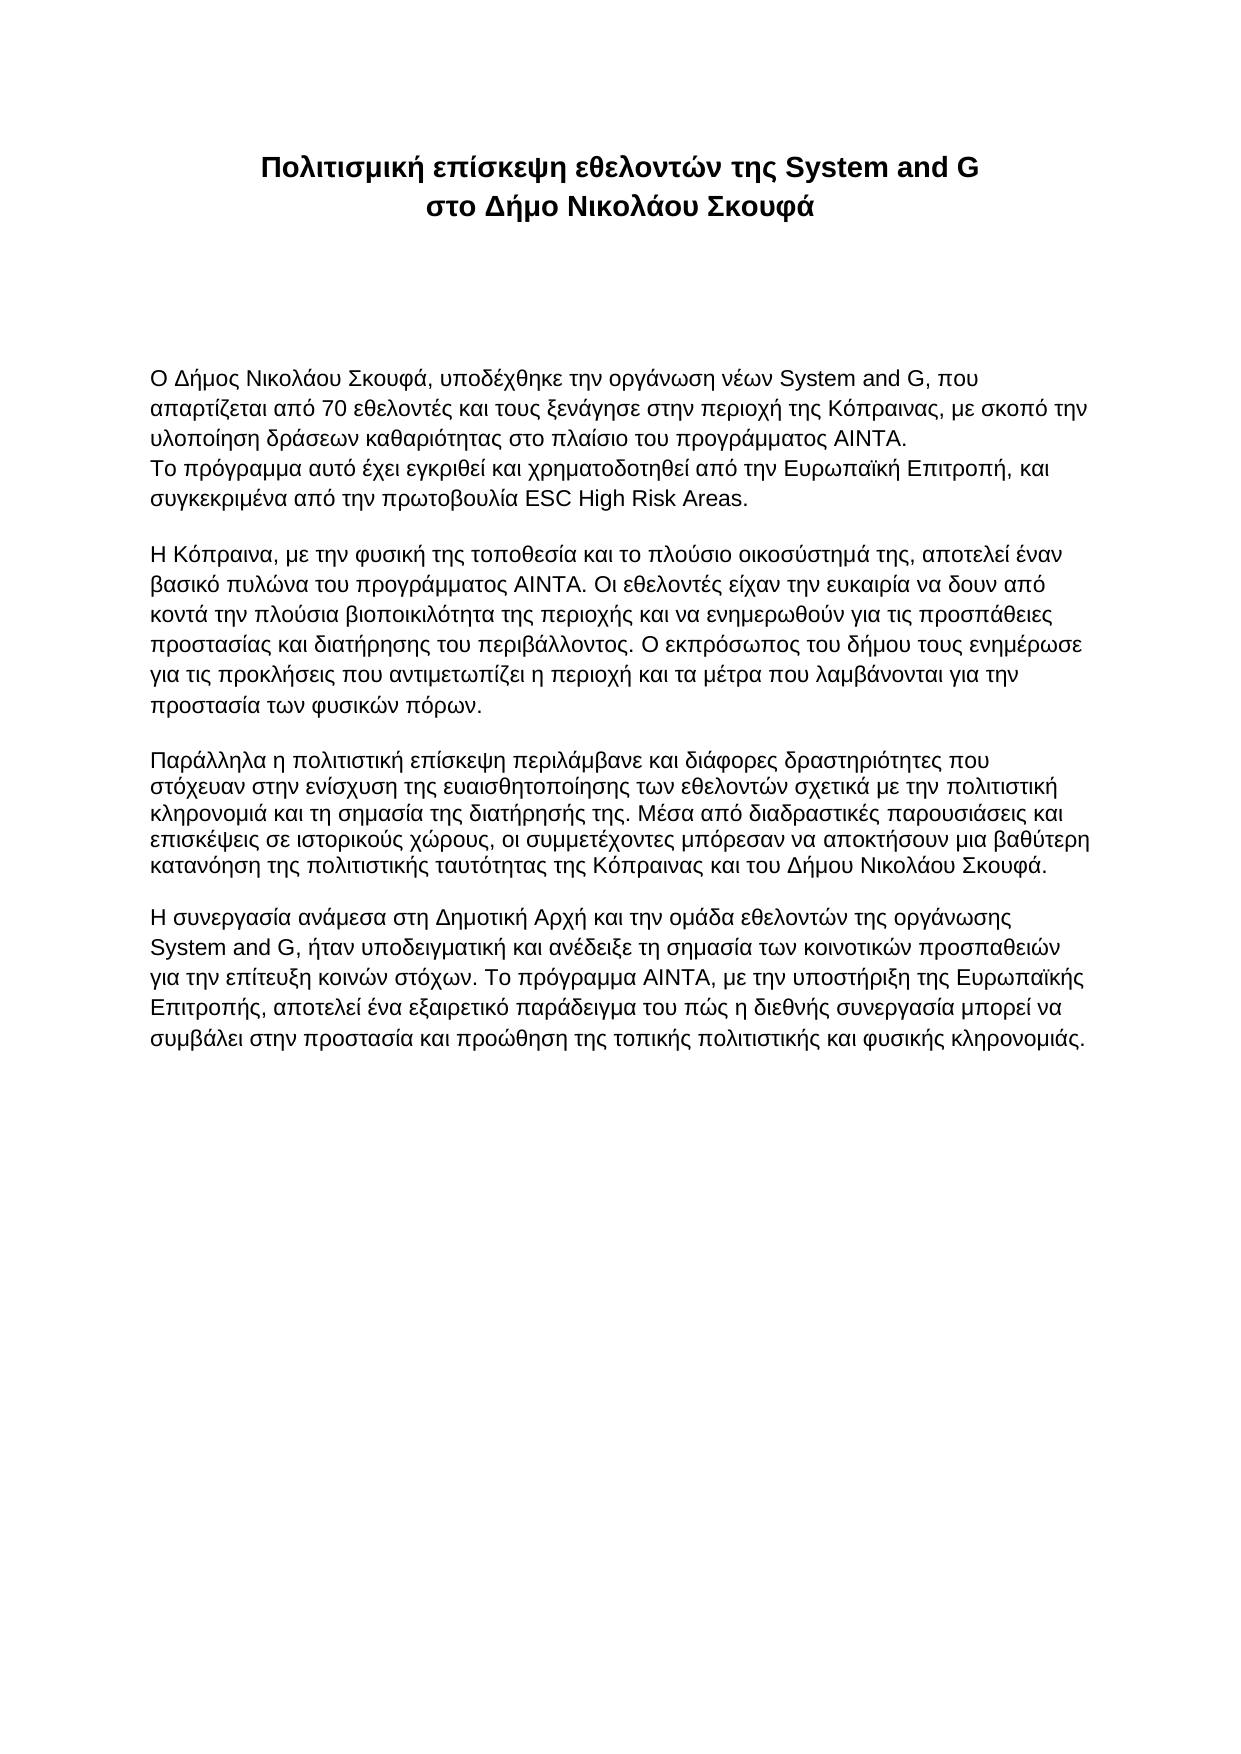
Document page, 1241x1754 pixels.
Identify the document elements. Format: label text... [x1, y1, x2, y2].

text στο Δήμο Νικολάου Σκουφά [150, 188, 1090, 222]
text Παράλληλα η πολιτιστική επίσκεψη περιλάμβανε και διάφορες δραστηριότητες που στόχευαν στην ενίσχυση της ευαισθητοποίησης των εθελοντών σχετικά με την πολιτιστική κληρονομιά και τη σημασία της διατήρησής της. Μέσα από διαδραστικές παρουσιάσεις και επισκέψεις σε ιστορικούς χώρους, οι συμμετέχοντες μπόρεσαν να αποκτήσουν μια βαθύτερη κατανόηση της πολιτιστικής ταυτότητας της Κόπραινας και του Δήμου Νικολάου Σκουφά. [150, 747, 1090, 879]
text Πολιτισμική επίσκεψη εθελοντών της System and G [150, 150, 1090, 183]
text Ο Δήμος Νικολάου Σκουφά, υποδέχθηκε την οργάνωση νέων System and G, που απαρτίζεται από 70 εθελοντές και τους ξενάγησε στην περιοχή της Κόπραινας, με σκοπό την υλοποίηση δράσεων καθαριότητας στο πλαίσιο του προγράμματος AINTA. [150, 364, 1090, 451]
text Η Κόπραινα, με την φυσική της τοποθεσία και το πλούσιο οικοσύστημά της, αποτελεί έναν βασικό πυλώνα του προγράμματος AINTA. Οι εθελοντές είχαν την ευκαιρία να δουν από κοντά την πλούσια βιοποικιλότητα της περιοχής και να ενημερωθούν για τις προσπάθειες προστασίας και διατήρησης του περιβάλλοντος. Ο εκπρόσωπος του δήμου τους ενημέρωσε για τις προκλήσεις που αντιμετωπίζει η περιοχή και τα μέτρα που λαμβάνονται για την προστασία των φυσικών πόρων. [150, 541, 1090, 718]
text Το πρόγραμμα αυτό έχει εγκριθεί και χρηματοδοτηθεί από την Ευρωπαϊκή Επιτροπή, και συγκεκριμένα από την πρωτοβουλία ESC High Risk Areas. [150, 455, 1090, 512]
text Η συνεργασία ανάμεσα στη Δημοτική Αρχή και την ομάδα εθελοντών της οργάνωσης System and G, ήταν υποδειγματική και ανέδειξε τη σημασία των κοινοτικών προσπαθειών για την επίτευξη κοινών στόχων. Το πρόγραμμα AINTA, με την υποστήριξη της Ευρωπαϊκής Επιτροπής, αποτελεί ένα εξαιρετικό παράδειγμα του πώς η διεθνής συνεργασία μπορεί να συμβάλει στην προστασία και προώθηση της τοπικής πολιτιστικής και φυσικής κληρονομιάς. [150, 904, 1090, 1051]
